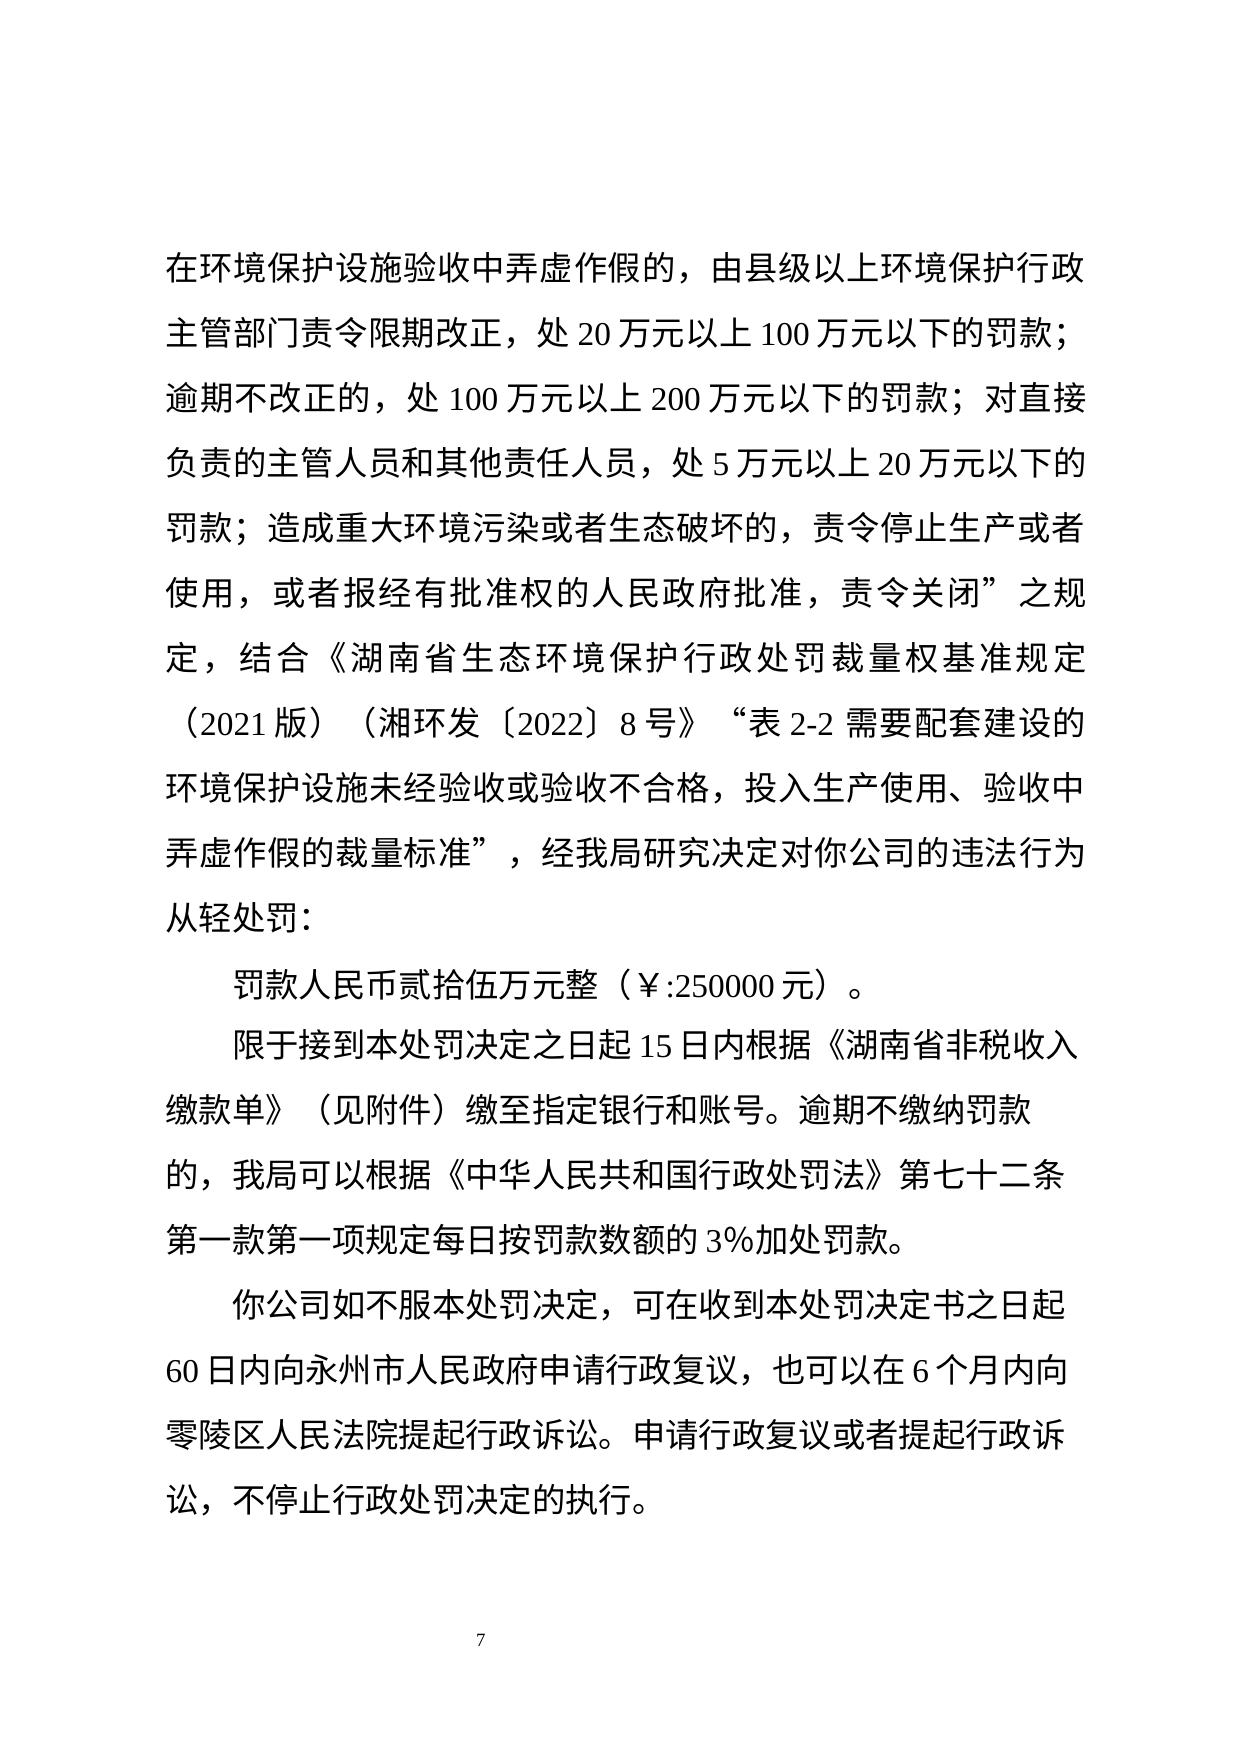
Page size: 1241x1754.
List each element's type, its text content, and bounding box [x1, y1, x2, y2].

list 罚款人民币贰拾伍万元整（￥:250000元）。 [165, 948, 1087, 1010]
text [165, 233, 1087, 948]
text 你公司如不服本处罚决定，可在收到本处罚决定书之日起60日内向永州市人民政府申请行政复议，也可以在6个月内向零陵区人民法院提起行政诉讼。申请行政复议或者提起行政诉讼，不停止行政处罚决定的执行。 [165, 1270, 1087, 1530]
text 限于接到本处罚决定之日起15日内根据《湖南省非税收入缴款单》（见附件）缴至指定银行和账号。逾期不缴纳罚款的，我局可以根据《中华人民共和国行政处罚法》第七十二条第一款第一项规定每日按罚款数额的3％加处罚款。 [165, 1010, 1087, 1270]
